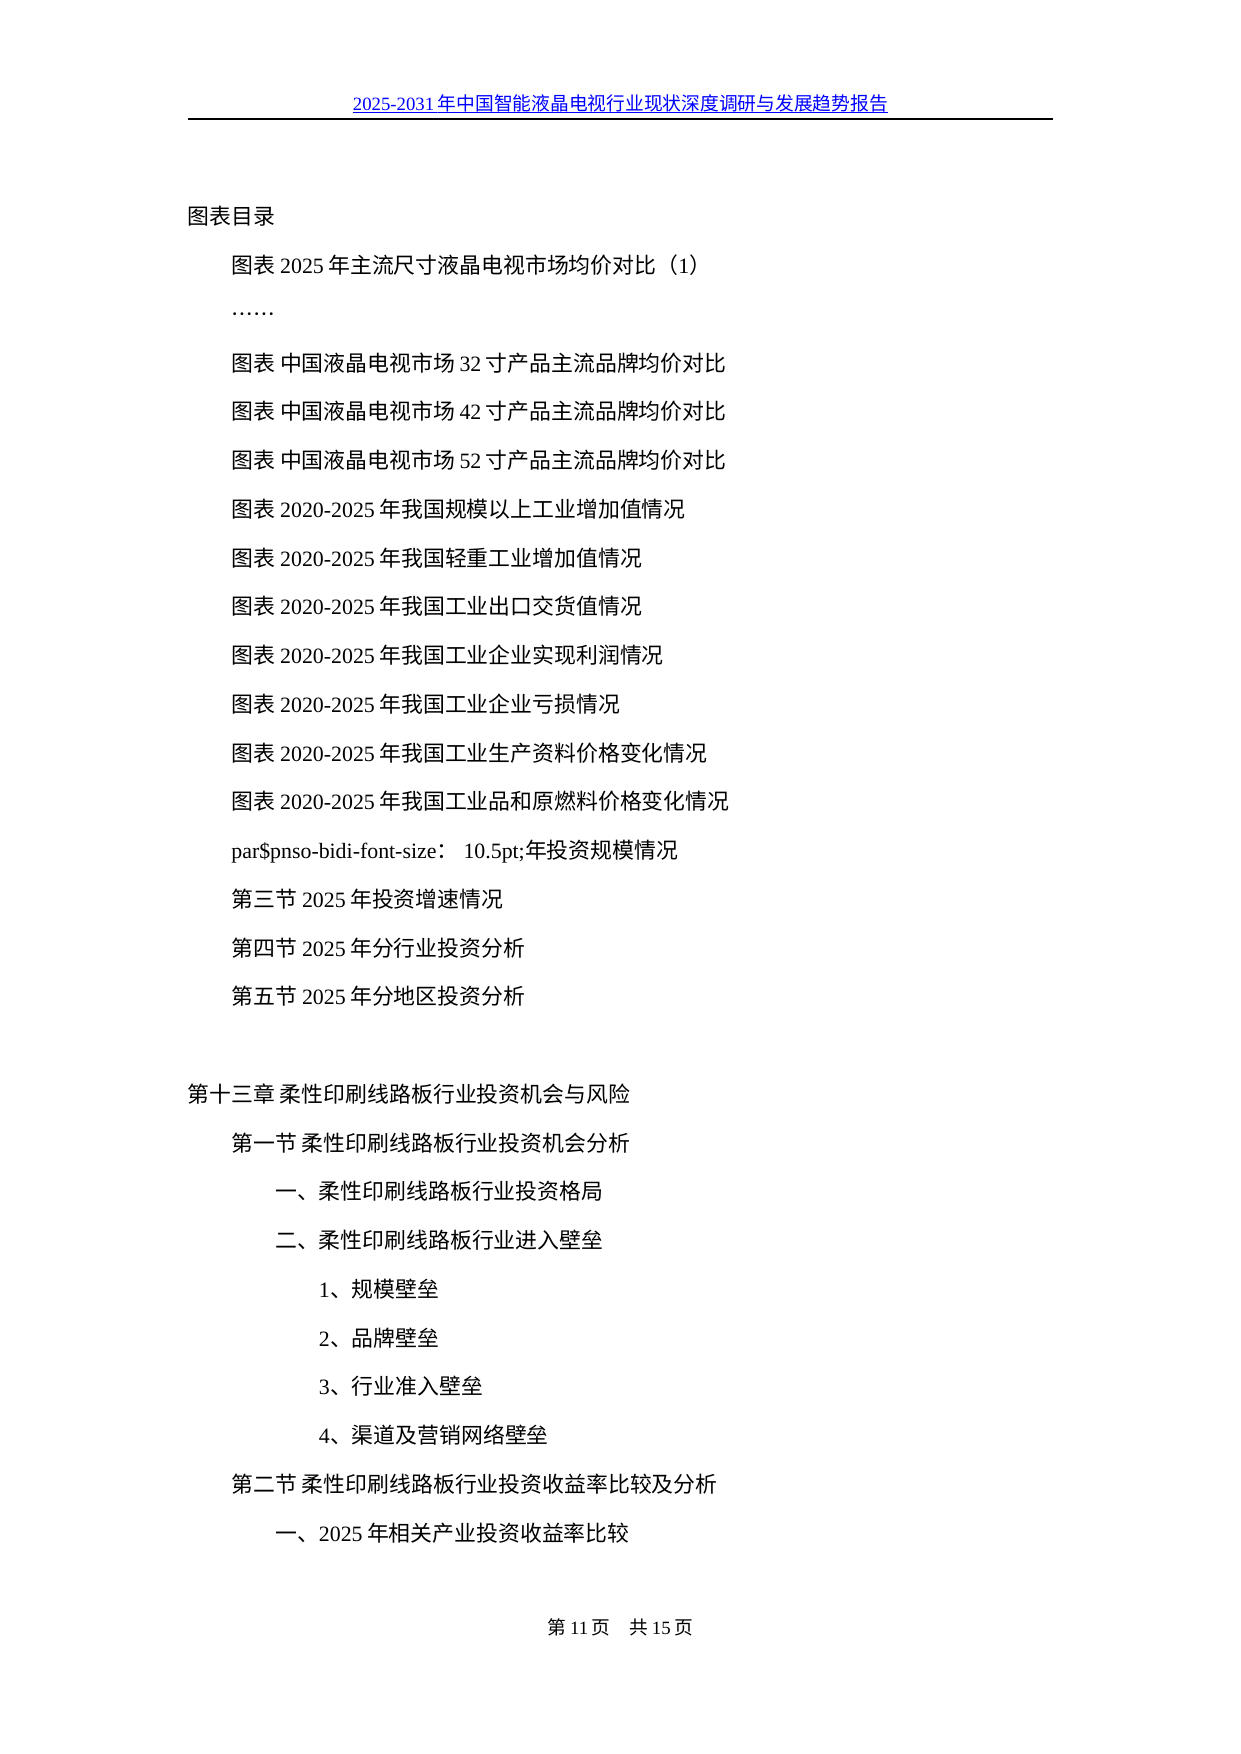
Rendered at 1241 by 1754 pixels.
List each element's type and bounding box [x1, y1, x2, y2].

text [187, 150, 1053, 1548]
